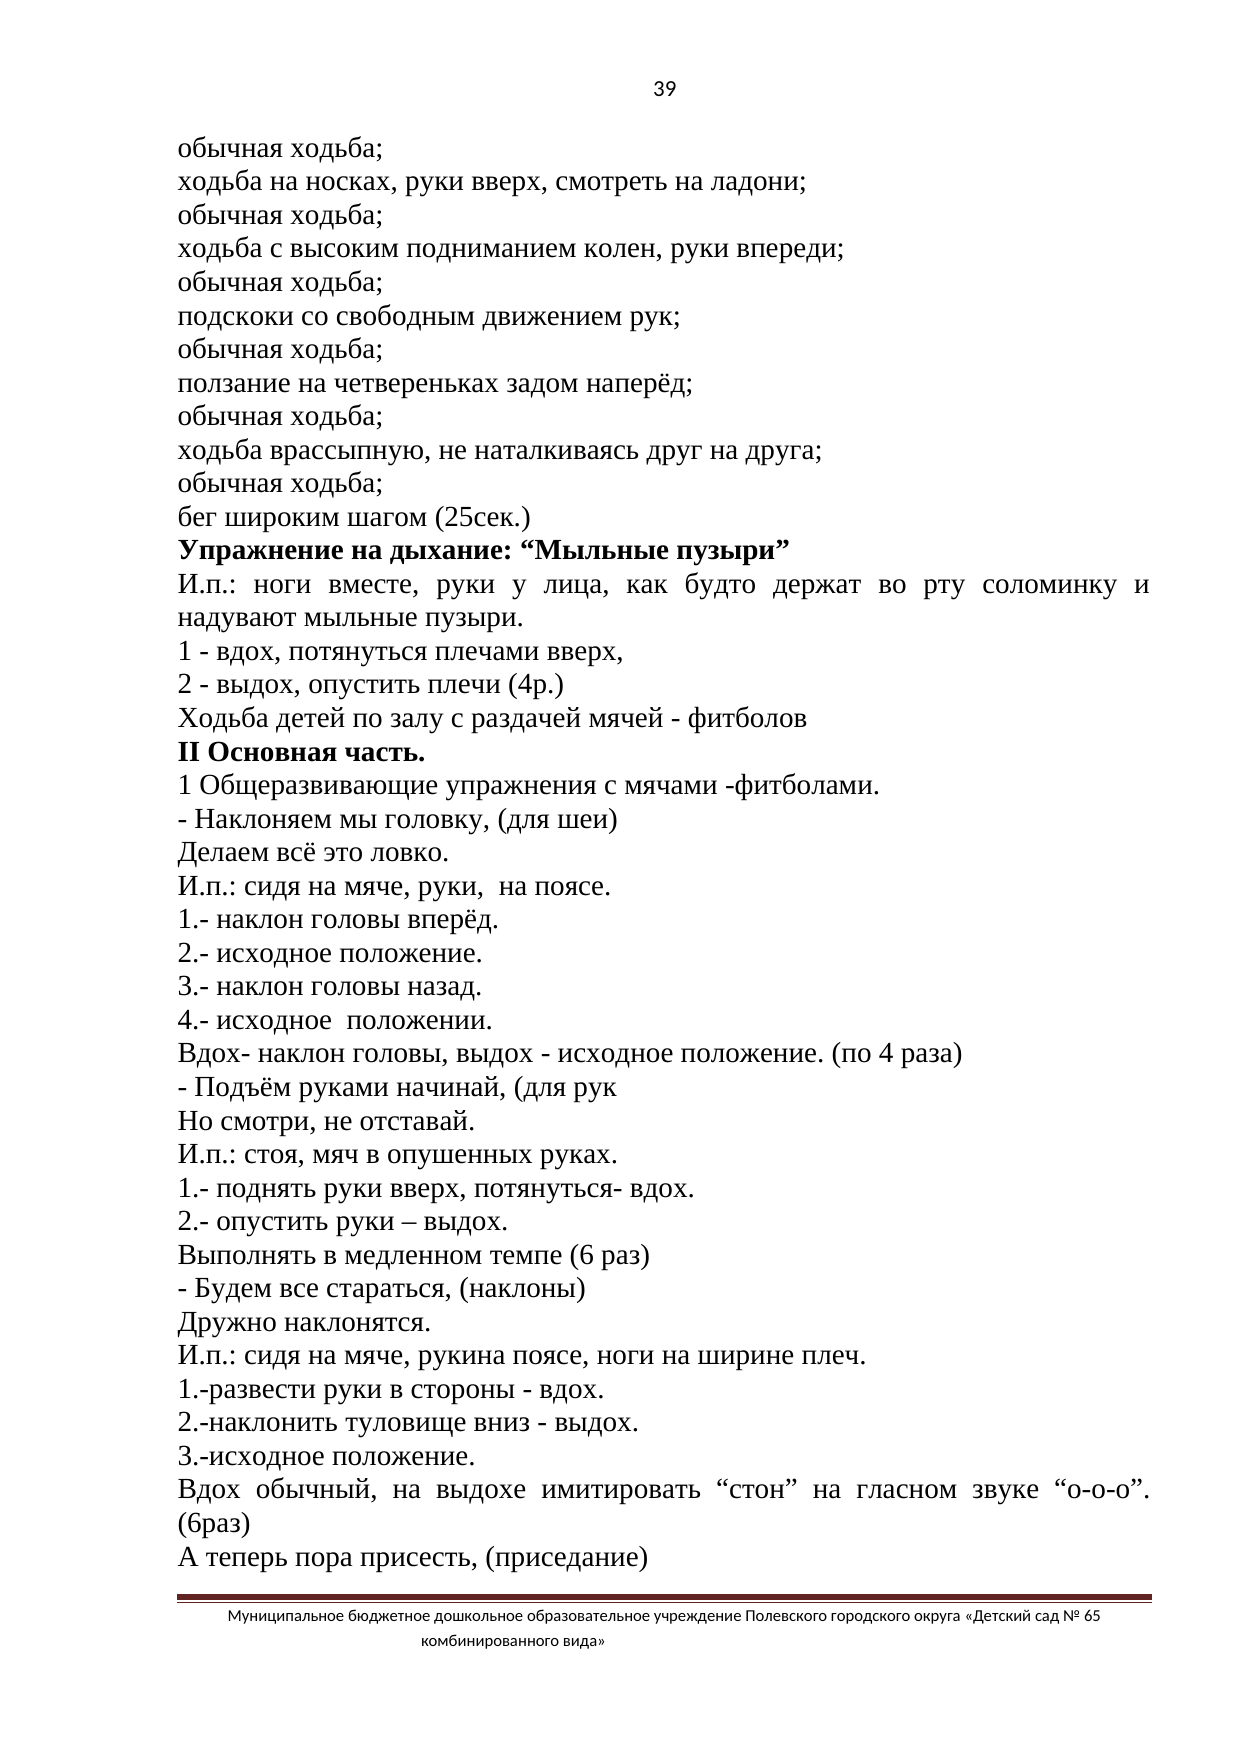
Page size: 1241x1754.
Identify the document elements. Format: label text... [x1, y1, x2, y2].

text Выполнять в медленном темпе (6 раз) [177, 1237, 1152, 1270]
text Дружно наклонятся. [177, 1304, 1152, 1337]
text обычная ходьба; [177, 197, 1152, 231]
text 3.-исходное положение. [177, 1438, 1152, 1472]
text II Основная часть. [177, 734, 1152, 767]
text 1.- наклон головы вперёд. [177, 901, 1152, 935]
text бег широким шагом (25сек.) [177, 499, 1152, 532]
text И.п.: стоя, мяч в опушенных руках. [177, 1136, 1152, 1170]
text 1.-развести руки в стороны - вдох. [177, 1371, 1152, 1404]
text Ходьба детей по залу с раздачей мячей - фитболов [177, 700, 1152, 734]
text Упражнение на дыхание: “Мыльные пузыри” [177, 532, 1152, 566]
text обычная ходьба; [177, 465, 1152, 499]
text 2.- опустить руки – выдох. [177, 1203, 1152, 1237]
text - Наклоняем мы головку, (для шеи) [177, 801, 1152, 834]
text - Подъём руками начинай, (для рук [177, 1069, 1152, 1103]
text ходьба врассыпную, не наталкиваясь друг на друга; [177, 432, 1152, 465]
text Делаем всё это ловко. [177, 834, 1152, 868]
text обычная ходьба; [177, 331, 1152, 365]
text Вдох- наклон головы, выдох - исходное положение. (по 4 раза) [177, 1036, 1152, 1069]
text А теперь пора присесть, (приседание) [177, 1539, 1152, 1572]
text И.п.: сидя на мяче, руки, на поясе. [177, 868, 1152, 901]
text 1 - вдох, потянуться плечами вверх, [177, 633, 1152, 667]
text ползание на четвереньках задом наперёд; [177, 365, 1152, 398]
text - Будем все стараться, (наклоны) [177, 1270, 1152, 1304]
text обычная ходьба; [177, 264, 1152, 298]
text ходьба на носках, руки вверх, смотреть на ладони; [177, 163, 1152, 197]
text Вдох обычный, на выдохе имитировать “стон” на гласном звуке “о-о-о”. (6раз) [177, 1472, 1152, 1539]
text подскоки со свободным движением рук; [177, 298, 1152, 331]
text 3.- наклон головы назад. [177, 968, 1152, 1002]
text 2.- исходное положение. [177, 935, 1152, 968]
text обычная ходьба; [177, 398, 1152, 432]
text И.п.: ноги вместе, руки у лица, как будто держат во рту соломинку и надувают мыльные пузыри. [177, 566, 1152, 633]
text И.п.: сидя на мяче, рукина поясе, ноги на ширине плеч. [177, 1337, 1152, 1371]
text обычная ходьба; [177, 130, 1152, 163]
text Но смотри, не отставай. [177, 1103, 1152, 1136]
text 1 Общеразвивающие упражнения с мячами -фитболами. [177, 767, 1152, 801]
text 4.- исходное положении. [177, 1002, 1152, 1036]
text ходьба с высоким подниманием колен, руки впереди; [177, 231, 1152, 264]
text 2.-наклонить туловище вниз - выдох. [177, 1404, 1152, 1438]
text 2 - выдох, опустить плечи (4р.) [177, 667, 1152, 700]
text 1.- поднять руки вверх, потянуться- вдох. [177, 1170, 1152, 1203]
